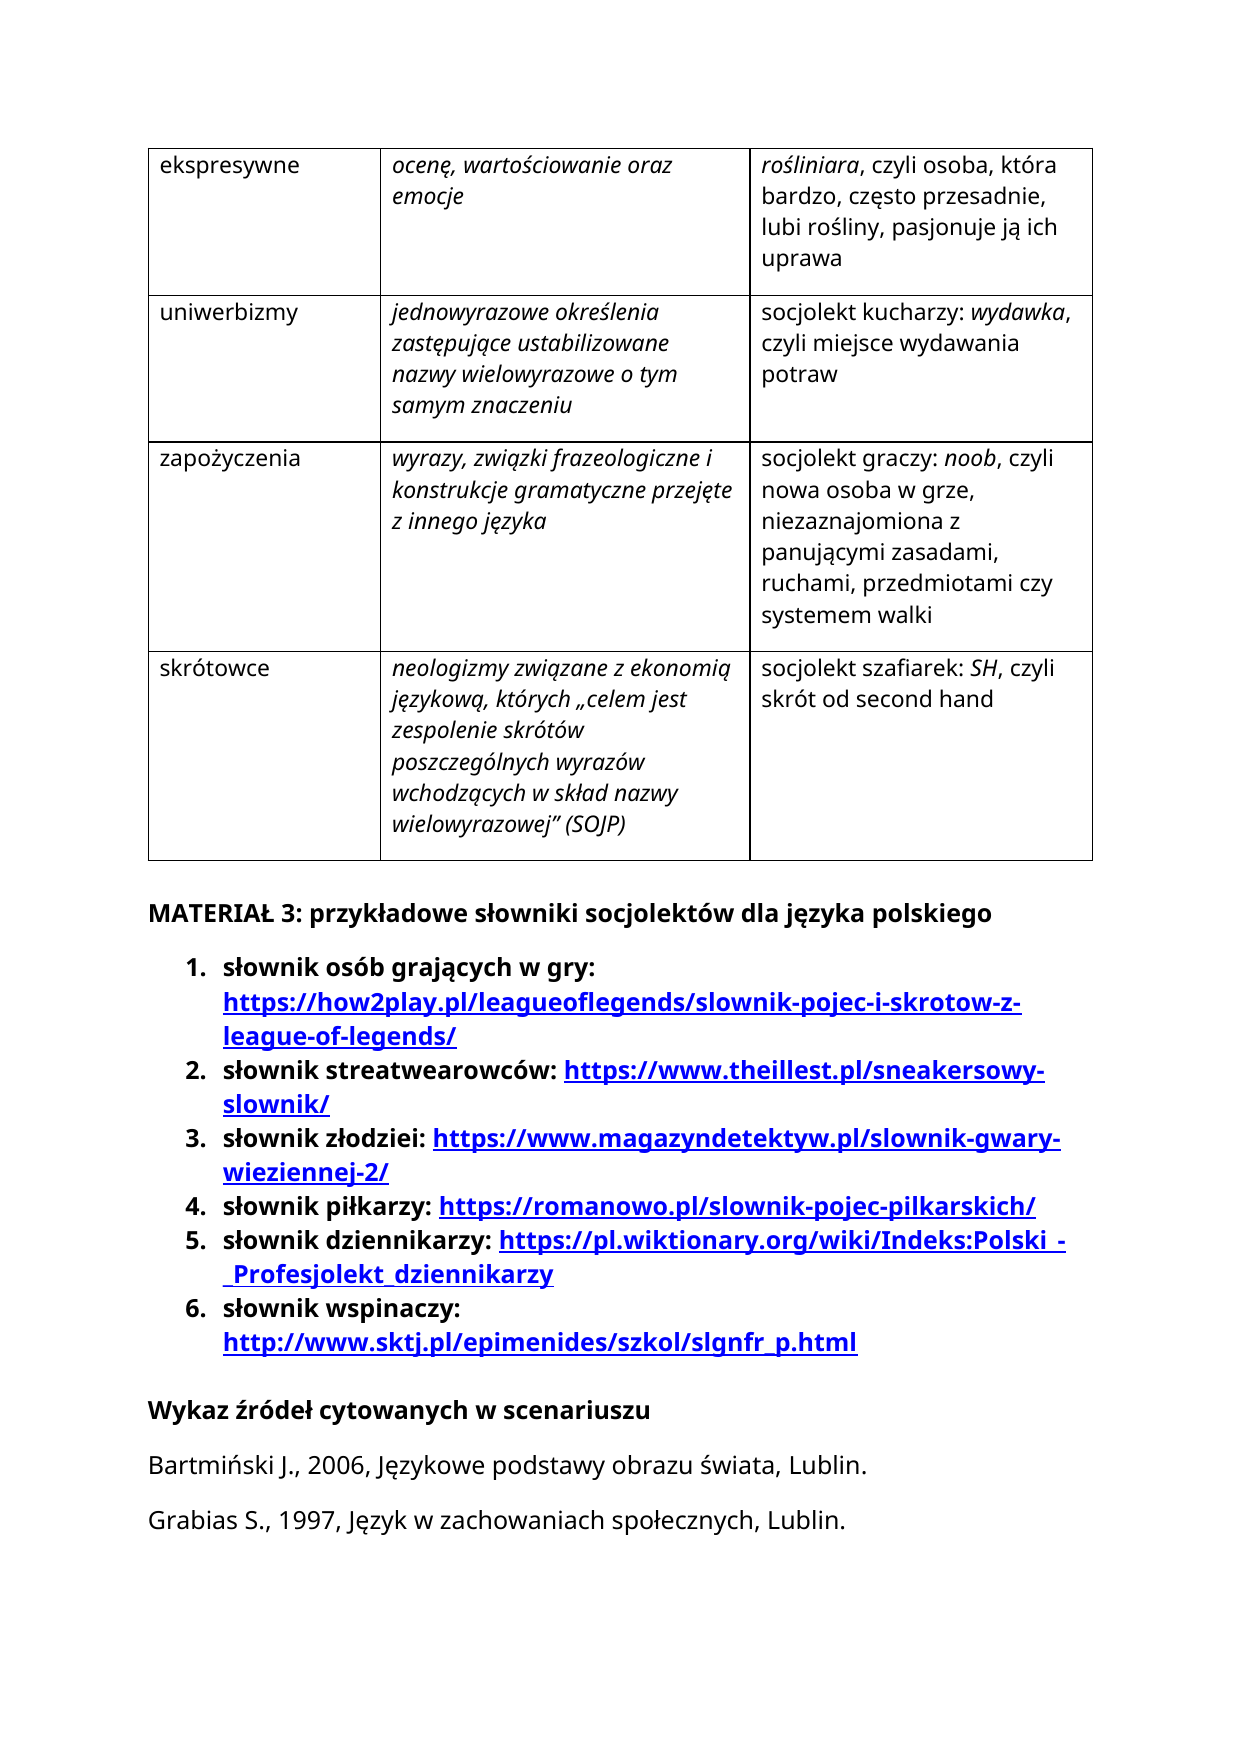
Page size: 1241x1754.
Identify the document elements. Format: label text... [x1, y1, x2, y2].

table_cell wyrazy, związki frazeologiczne i konstrukcje gramatyczne przejęte z innego języka [381, 443, 749, 651]
text MATERIAŁ 3: przykładowe słowniki socjolektów dla języka polskiego [148, 895, 1093, 929]
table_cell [751, 149, 1092, 294]
list słownik piłkarzy: https://romanowo.pl/slownik-pojec-pilkarskich/ [185, 1188, 1093, 1223]
table_cell uniwerbizmy [149, 296, 380, 441]
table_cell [149, 149, 380, 294]
text Grabias S., 1997, Język w zachowaniach społecznych, Lublin. [148, 1503, 1093, 1537]
text Wykaz źródeł cytowanych w scenariuszu [148, 1393, 1093, 1427]
table_cell jednowyrazowe określenia zastępujące ustabilizowane nazwy wielowyrazowe o tym samym znaczeniu [381, 296, 749, 441]
list słownik osób grających w gry: https://how2play.pl/leagueoflegends/slownik-pojec-i-skrotow-z-league-of-legends/ [185, 950, 1093, 1052]
list słownik streatwearowców: https://www.theillest.pl/sneakersowy-slownik/ [185, 1052, 1093, 1120]
table_cell zapożyczenia [149, 443, 380, 651]
table_cell neologizmy związane z ekonomią językową, których „celem jest zespolenie skrótów poszczególnych wyrazów wchodzących w skład nazwy wielowyrazowej” (SOJP) [381, 652, 749, 860]
list słownik wspinaczy: http://www.sktj.pl/epimenides/szkol/slgnfr_p.html [185, 1291, 1093, 1359]
table_cell skrótowce [149, 652, 380, 860]
list słownik dziennikarzy: https://pl.wiktionary.org/wiki/Indeks:Polski_-_Profesjolekt_dziennikarzy [185, 1223, 1093, 1291]
table_cell socjolekt graczy: noob, czyli nowa osoba w grze, niezaznajomiona z panującymi zasadami, ruchami, przedmiotami czy systemem walki [751, 443, 1092, 651]
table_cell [381, 149, 749, 294]
table_cell socjolekt kucharzy: wydawka, czyli miejsce wydawania potraw [751, 296, 1092, 441]
list słownik złodziei: https://www.magazyndetektyw.pl/slownik-gwary-wieziennej-2/ [185, 1120, 1093, 1188]
text Bartmiński J., 2006, Językowe podstawy obrazu świata, Lublin. [148, 1448, 1093, 1482]
table_cell socjolekt szafiarek: SH, czyli skrót od second hand [751, 652, 1092, 860]
